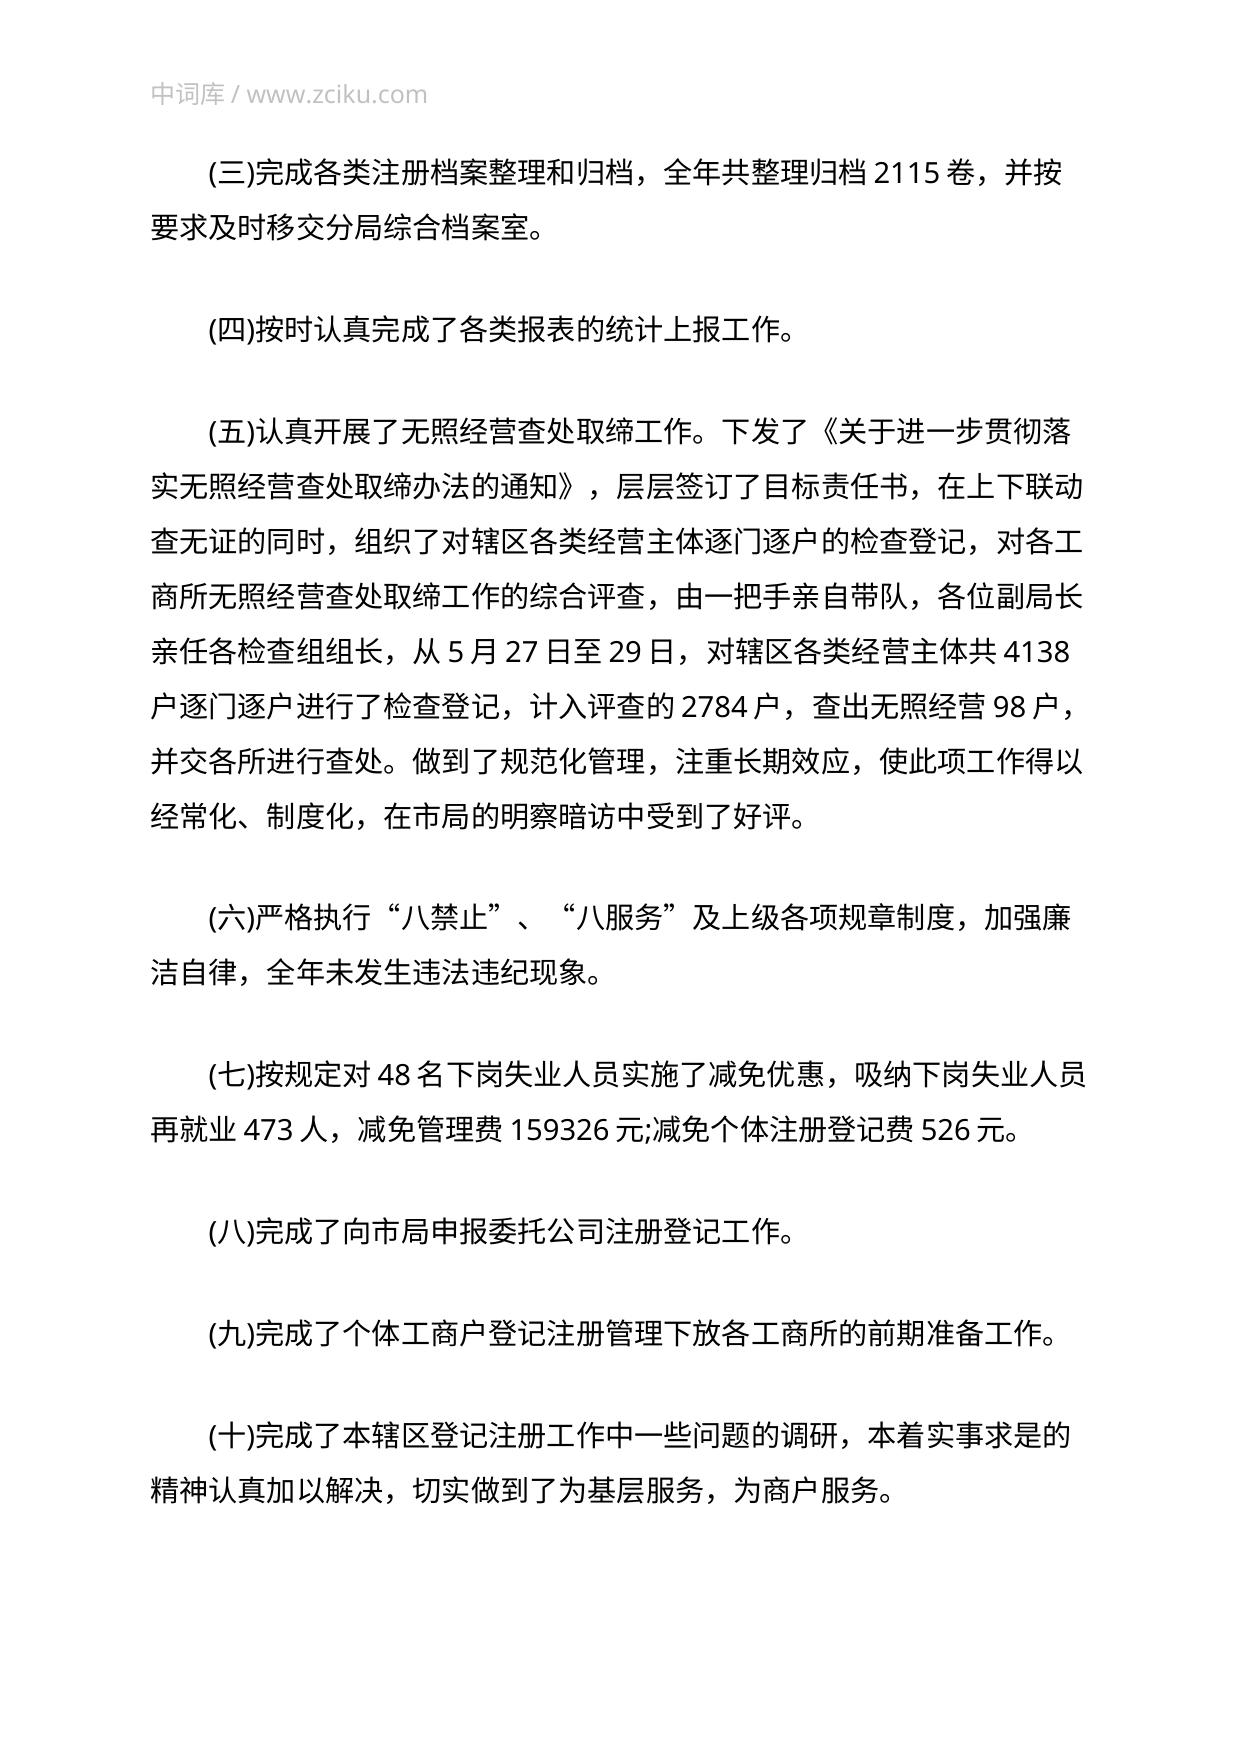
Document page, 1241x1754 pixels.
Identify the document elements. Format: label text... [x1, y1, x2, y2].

text (十)完成了本辖区登记注册工作中一些问题的调研，本着实事求是的精神认真加以解决，切实做到了为基层服务，为商户服务。 [150, 1413, 1090, 1510]
text (三)完成各类注册档案整理和归档，全年共整理归档2115卷，并按要求及时移交分局综合档案室。 [150, 150, 1090, 247]
text (五)认真开展了无照经营查处取缔工作。下发了《关于进一步贯彻落实无照经营查处取缔办法的通知》，层层签订了目标责任书，在上下联动查无证的同时，组织了对辖区各类经营主体逐门逐户的检查登记，对各工商所无照经营查处取缔工作的综合评查，由一把手亲自带队，各位副局长亲任各检查组组长，从5月27日至29日，对辖区各类经营主体共4138户逐门逐户进行了检查登记，计入评查的2784户，查出无照经营98户，并交各所进行查处。做到了规范化管理，注重长期效应，使此项工作得以经常化、制度化，在市局的明察暗访中受到了好评。 [150, 409, 1090, 836]
text (四)按时认真完成了各类报表的统计上报工作。 [150, 307, 1090, 349]
text (九)完成了个体工商户登记注册管理下放各工商所的前期准备工作。 [150, 1311, 1090, 1353]
text (六)严格执行“八禁止”、“八服务”及上级各项规章制度，加强廉洁自律，全年未发生违法违纪现象。 [150, 895, 1090, 992]
text (八)完成了向市局申报委托公司注册登记工作。 [150, 1209, 1090, 1251]
text (七)按规定对48名下岗失业人员实施了减免优惠，吸纳下岗失业人员再就业473人，减免管理费159326元;减免个体注册登记费526元。 [150, 1052, 1090, 1149]
